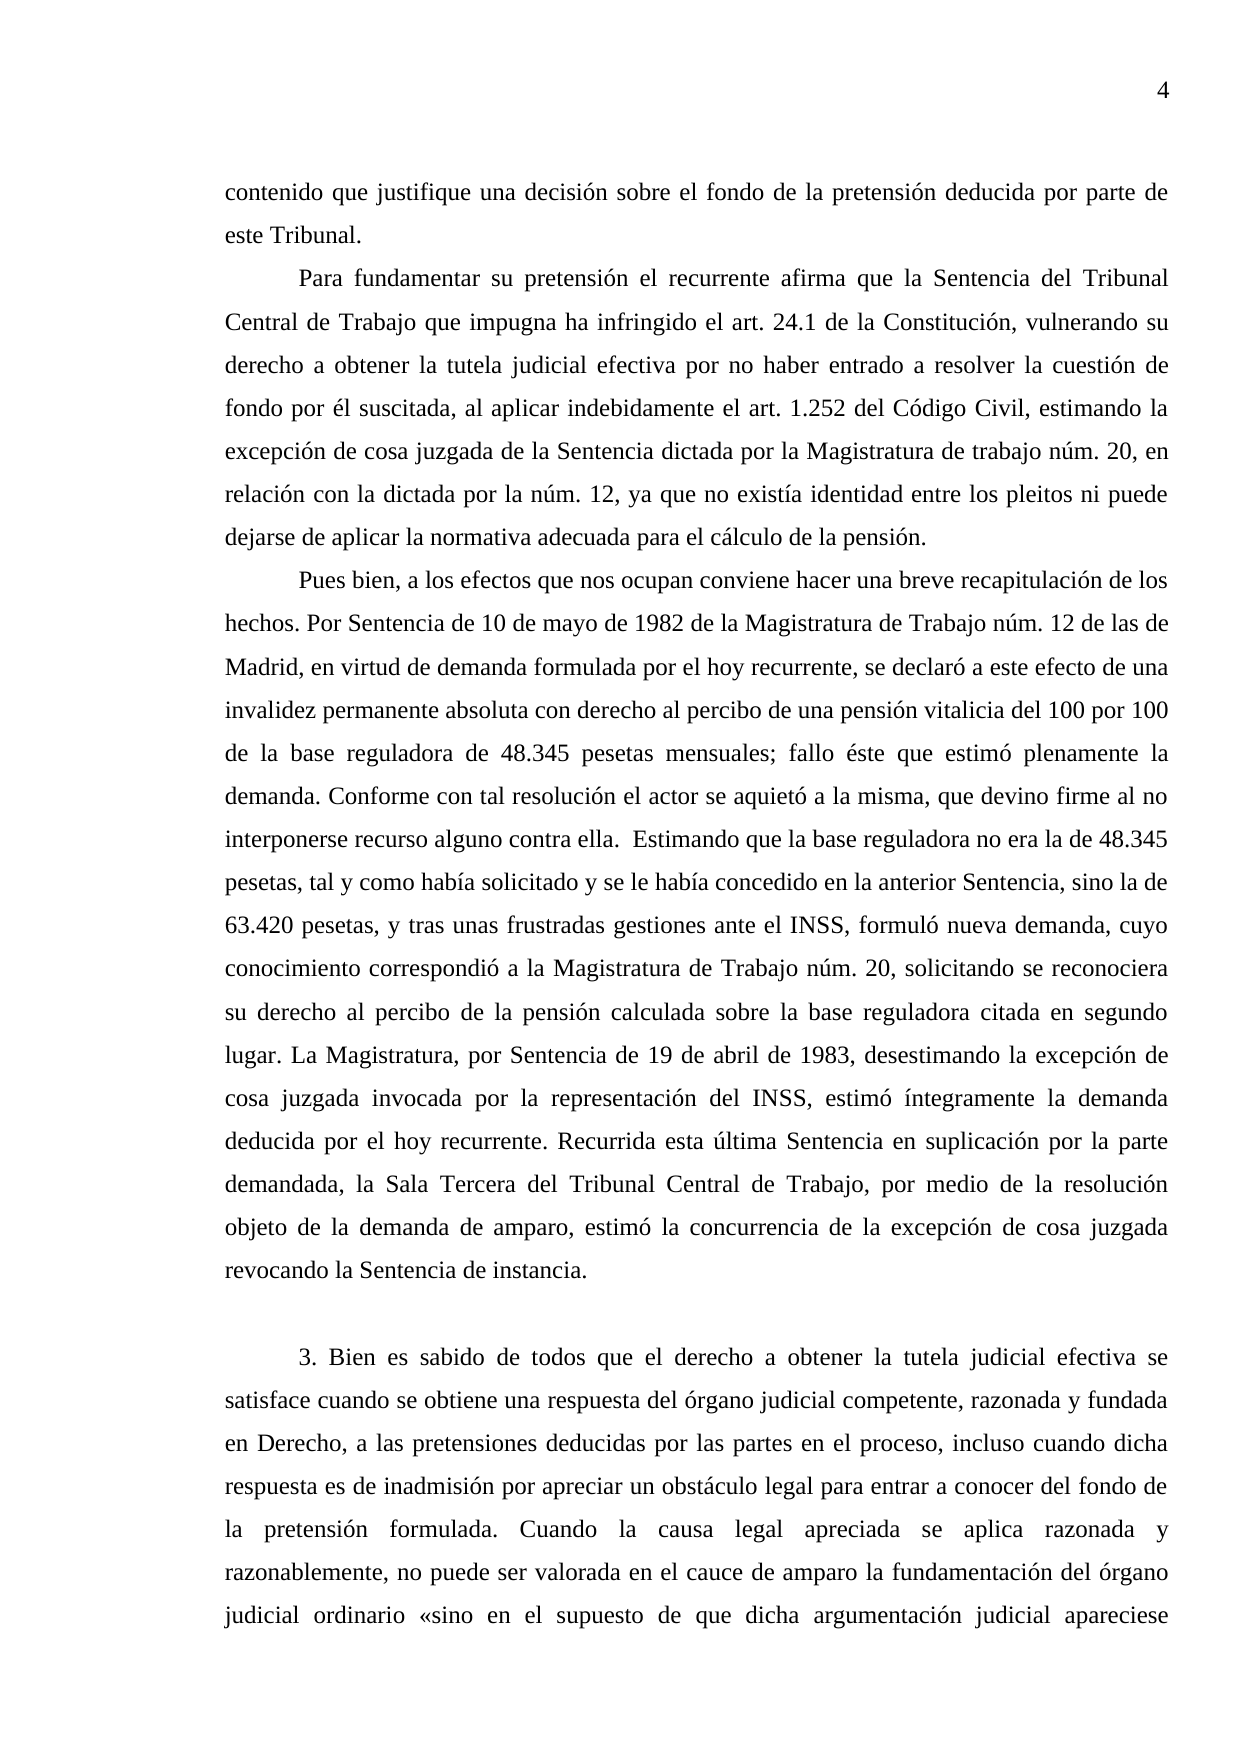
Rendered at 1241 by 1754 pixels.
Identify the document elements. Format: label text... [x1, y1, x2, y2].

text Pues bien, a los efectos que nos ocupan conviene hacer una breve recapitulación de los hechos. Por Sentencia de 10 de mayo de 1982 de la Magistratura de Trabajo núm. 12 de las de Madrid, en virtud de demanda formulada por el hoy recurrente, se declaró a este efecto de una invalidez permanente absoluta con derecho al percibo de una pensión vitalicia del 100 por 100 de la base reguladora de 48.345 pesetas mensuales; fallo éste que estimó plenamente la demanda. Conforme con tal resolución el actor se aquietó a la misma, que devino firme al no interponerse recurso alguno contra ella. Estimando que la base reguladora no era la de 48.345 pesetas, tal y como había solicitado y se le había concedido en la anterior Sentencia, sino la de 63.420 pesetas, y tras unas frustradas gestiones ante el INSS, formuló nueva demanda, cuyo conocimiento correspondió a la Magistratura de Trabajo núm. 20, solicitando se reconociera su derecho al percibo de la pensión calculada sobre la base reguladora citada en segundo lugar. La Magistratura, por Sentencia de 19 de abril de 1983, desestimando la excepción de cosa juzgada invocada por la representación del INSS, estimó íntegramente la demanda deducida por el hoy recurrente. Recurrida esta última Sentencia en suplicación por la parte demandada, la Sala Tercera del Tribunal Central de Trabajo, por medio de la resolución objeto de la demanda de amparo, estimó la concurrencia de la excepción de cosa juzgada revocando la Sentencia de instancia. [224, 565, 1169, 1284]
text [224, 1342, 1169, 1629]
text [224, 177, 1169, 249]
text Para fundamentar su pretensión el recurrente afirma que la Sentencia del Tribunal Central de Trabajo que impugna ha infringido el art. 24.1 de la Constitución, vulnerando su derecho a obtener la tutela judicial efectiva por no haber entrado a resolver la cuestión de fondo por él suscitada, al aplicar indebidamente el art. 1.252 del Código Civil, estimando la excepción de cosa juzgada de la Sentencia dictada por la Magistratura de trabajo núm. 20, en relación con la dictada por la núm. 12, ya que no existía identidad entre los pleitos ni puede dejarse de aplicar la normativa adecuada para el cálculo de la pensión. [224, 263, 1169, 551]
